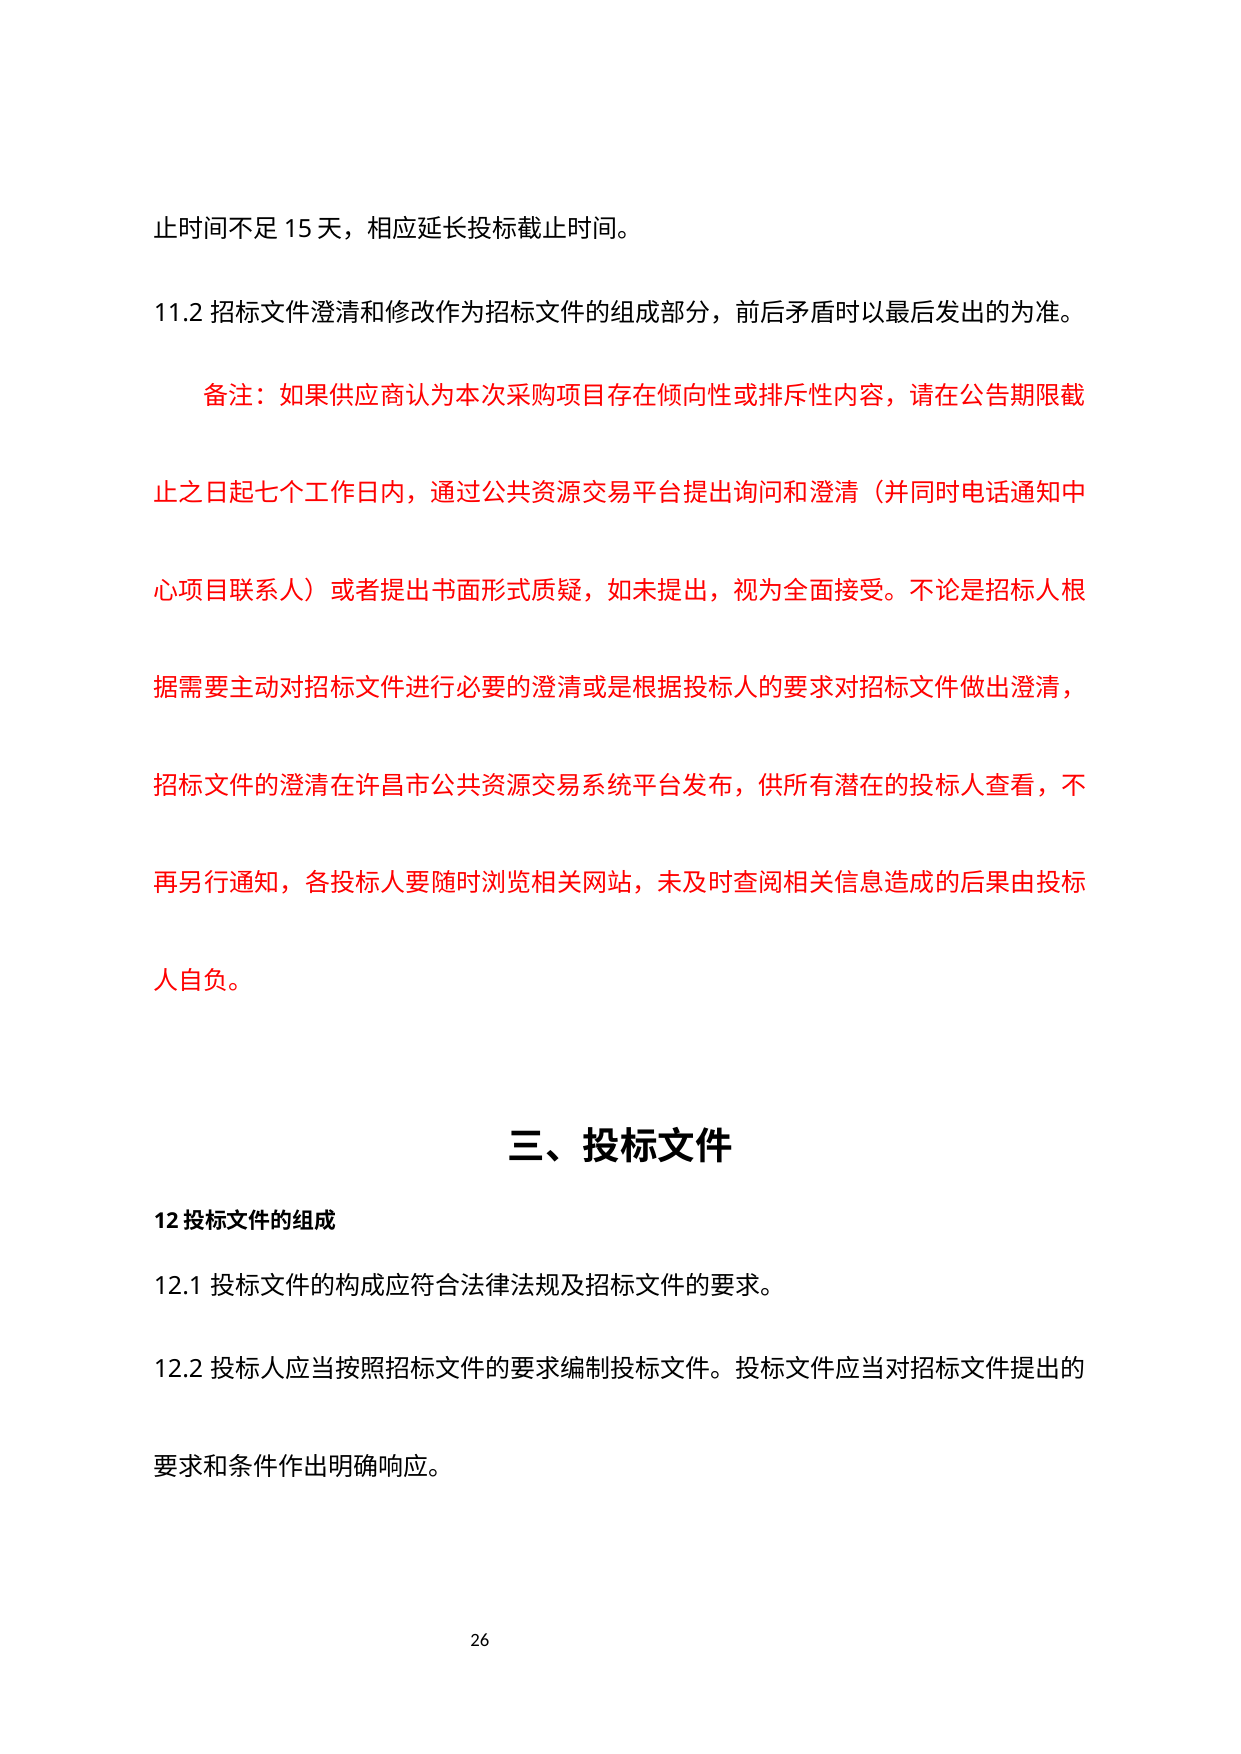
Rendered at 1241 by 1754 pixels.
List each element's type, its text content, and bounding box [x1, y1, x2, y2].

text 11.2 招标文件澄清和修改作为招标文件的组成部分，前后矛盾时以最后发出的为准。 [153, 278, 1087, 343]
text 12投标文件的组成 [153, 1203, 1087, 1235]
text 12.2 投标人应当按照招标文件的要求编制投标文件。投标文件应当对招标文件提出的要求和条件作出明确响应。 [153, 1334, 1087, 1497]
text 12.1 投标文件的构成应符合法律法规及招标文件的要求。 [153, 1251, 1087, 1316]
text 备注：如果供应商认为本次采购项目存在倾向性或排斥性内容，请在公告期限截止之日起七个工作日内，通过公共资源交易平台提出询问和澄清（并同时电话通知中心项目联系人）或者提出书面形式质疑，如未提出，视为全面接受。不论是招标人根据需要主动对招标文件进行必要的澄清或是根据投标人的要求对招标文件做出澄清，招标文件的澄清在许昌市公共资源交易系统平台发布，供所有潜在的投标人查看，不再另行通知，各投标人要随时浏览相关网站，未及时查阅相关信息造成的后果由投标人自负。 [153, 361, 1087, 1011]
text 三、投标文件 [153, 1111, 1087, 1176]
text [153, 194, 1087, 259]
